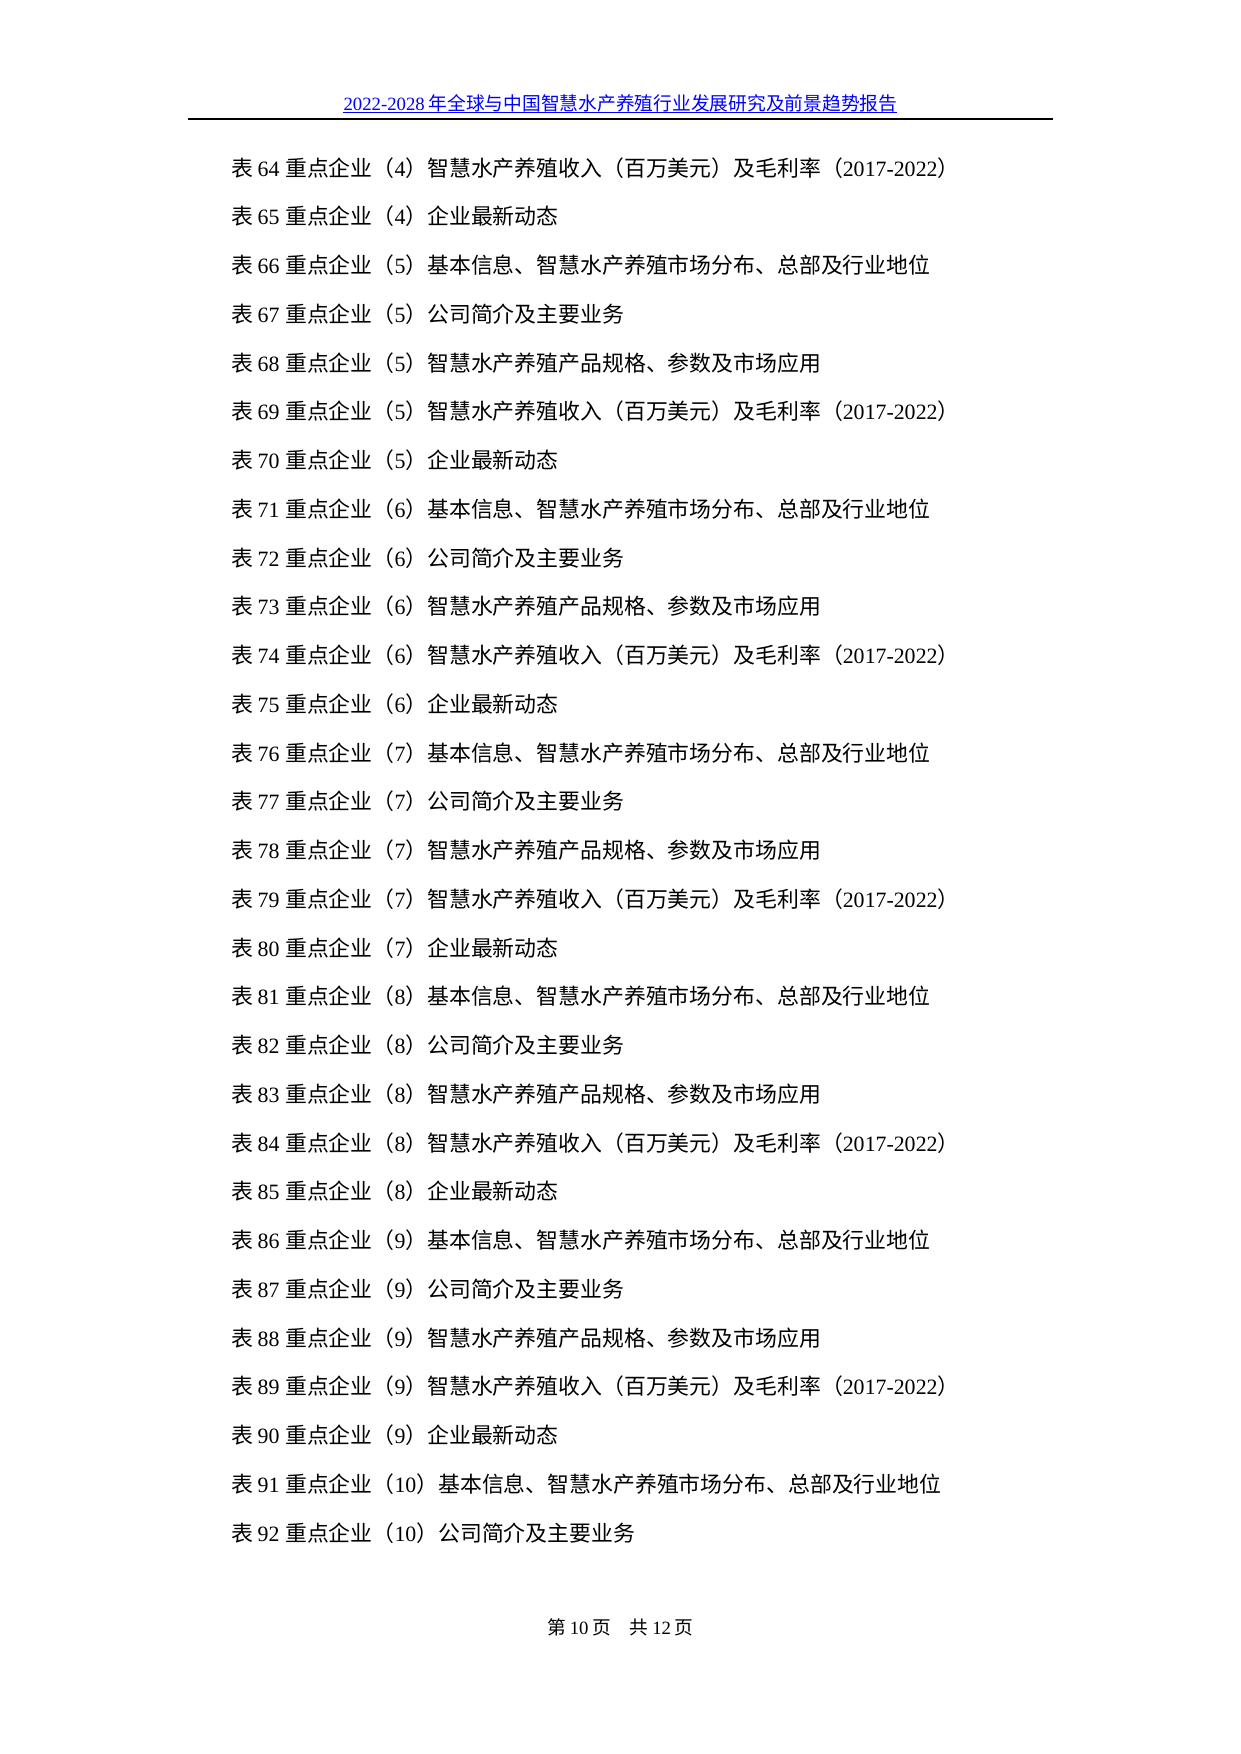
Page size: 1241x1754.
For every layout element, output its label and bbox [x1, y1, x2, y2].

text [187, 150, 1053, 1548]
